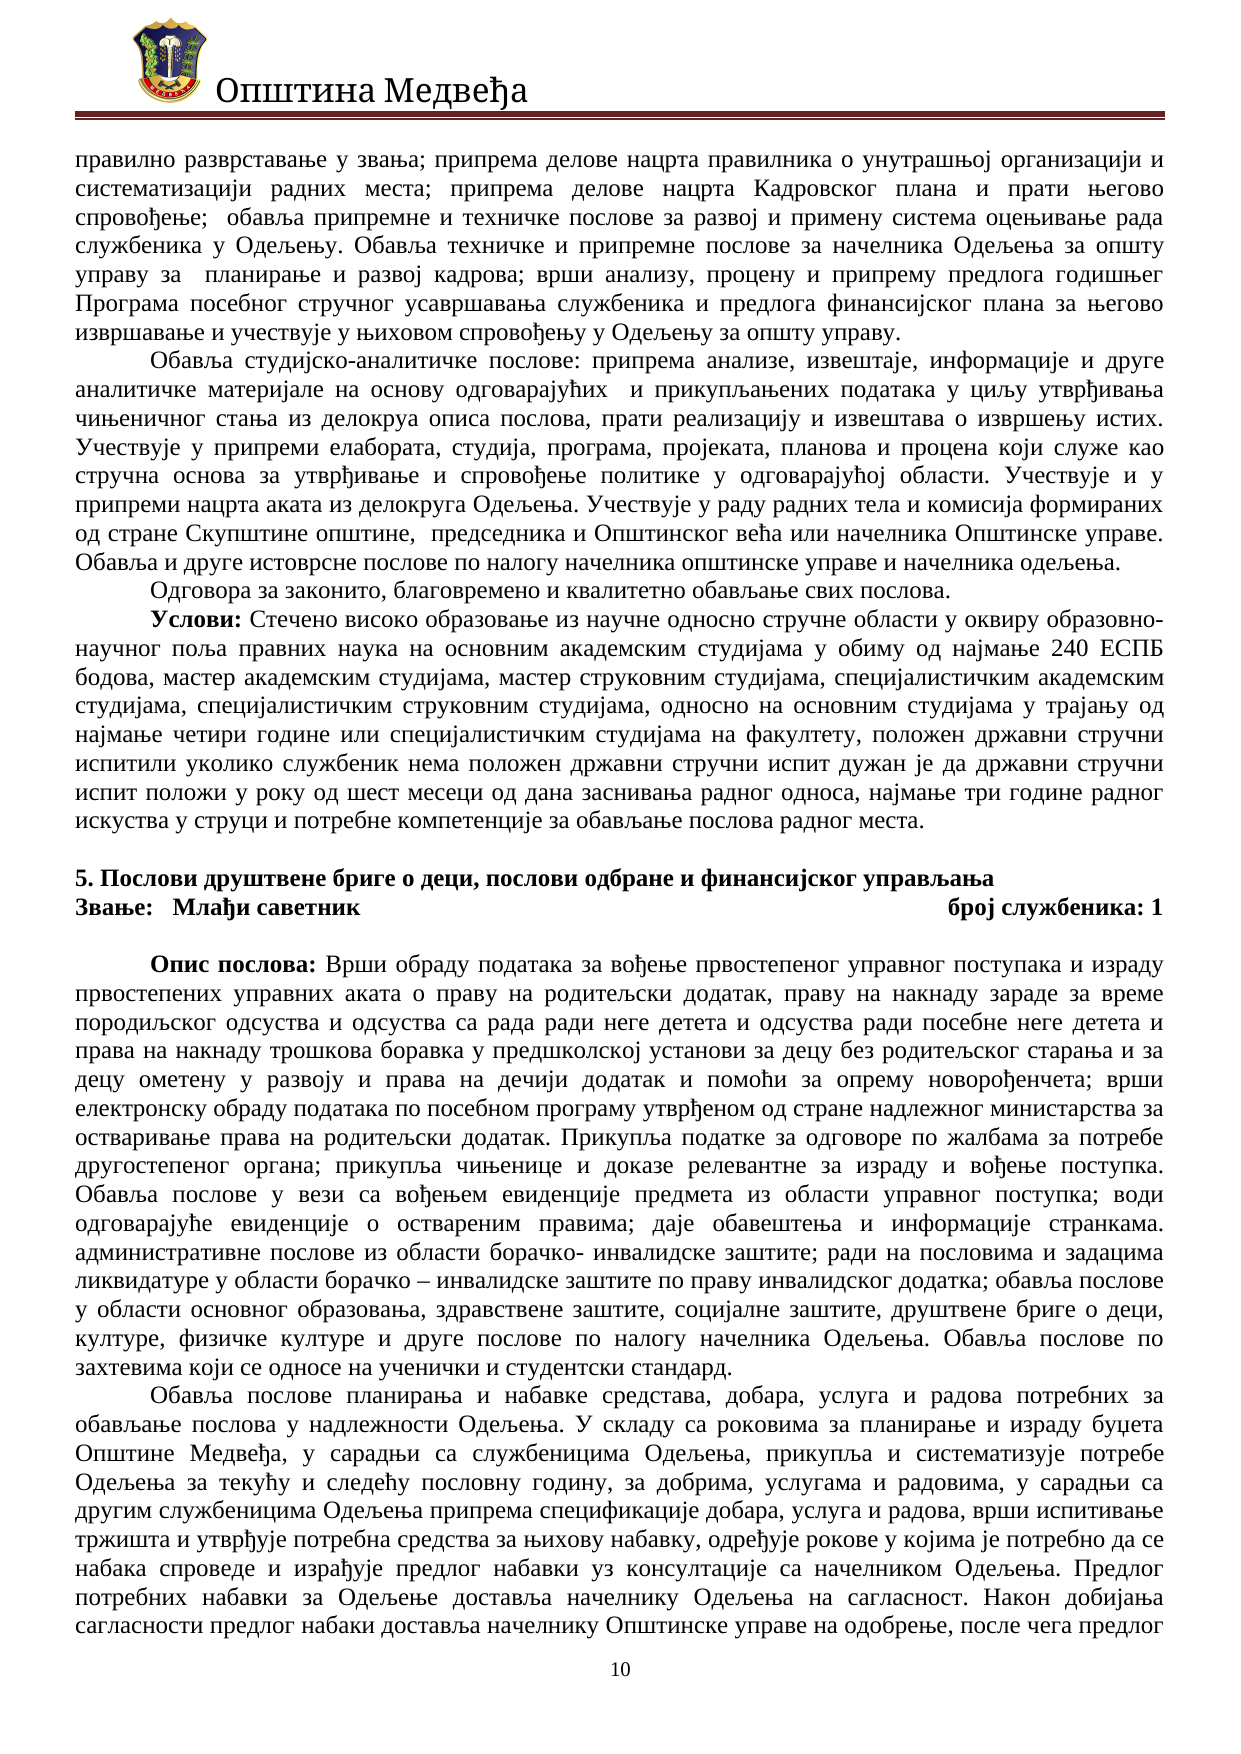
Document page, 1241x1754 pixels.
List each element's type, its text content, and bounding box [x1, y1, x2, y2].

text Звање: Млађи саветник број службеника: 1 [75, 892, 1165, 921]
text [75, 144, 1165, 346]
text 5. Послови друштвене бриге о деци, послови одбране и финансијског управљања [75, 863, 1165, 892]
text Обавља студијско-аналитичке послове: припрема анализе, извештаје, информације и друге аналитичке материјале на основу одговарајућих и прикупљањених података у циљу утврђивања чињеничног стања из делокруа описа послова, прати реализацију и извештава о извршењу истих. Учествује у припреми елабората, студија, програма, пројеката, планова и процена који служе као стручна основа за утврђивање и спровођење политике у одговарајућој области. Учествује и у припреми нацрта аката из делокруга Одељења. Учествује у раду радних тела и комисија формираних од стране Скупштине општине, председника и Општинског већа или начелника Општинске управе. Обавља и друге истоврсне послове по налогу начелника општинске управе и начелника одељења. [75, 346, 1165, 576]
picture [132, 17, 208, 103]
text Одговора за законито, благовремено и квалитетно обављање свих послова. [75, 576, 1165, 604]
text Услови: Стечено високо образовање из научне односно стручне области у оквиру образовно-научног поља правних наука на основним академским студијама у обиму од најмање 240 ЕСПБ бодова, мастер академским студијама, мастер струковним студијама, специјалистичким академским студијама, специјалистичким струковним студијама, односно на основним студијама у трајању од најмање четири године или специјалистичким студијама на факултету, положен државни стручни испитили уколико службеник нема положен државни стручни испит дужан је да државни стручни испит положи у року од шест месеци од дана заснивања радног односа, најмање три године радног искуства у струци и потребне компетенције за обављање послова радног места. [75, 604, 1165, 834]
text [75, 1381, 1165, 1639]
text Опис послова: Врши обраду података за вођење првостепеног управног поступака и израду првостепених управних аката о праву на родитељски додатак, праву на накнаду зараде за време породиљског одсуства и одсуства са рада ради неге детета и одсуства ради посебне неге детета и права на накнаду трошкова боравка у предшколској установи за децу без родитељског старања и за децу ометену у развоју и права на дечији додатак и помоћи за опрему новорођенчета; врши електронску обраду података по посебном програму утврђеном од стране надлежног министарства за остваривање права на родитељски додатак. Прикупља податке за одговоре по жалбама за потребе другостепеног органа; прикупља чињенице и доказе релевантне за израду и вођење поступка. Обавља послове у вези са вођењем евиденције предмета из области управног поступка; води одговарајуће евиденције о оствареним правима; даје обавештења и информације странкама. административне послове из области борачко- инвалидске заштите; ради на пословима и задацима ликвидатуре у области борачко – инвалидске заштите по праву инвалидског додатка; обавља послове у области основног образовања, здравствене заштите, социјалне заштите, друштвене бриге о деци, културе, физичке културе и друге послове по налогу начелника Одељења. Обавља послове по захтевима који се односе на ученички и студентски стандард. [75, 949, 1165, 1381]
